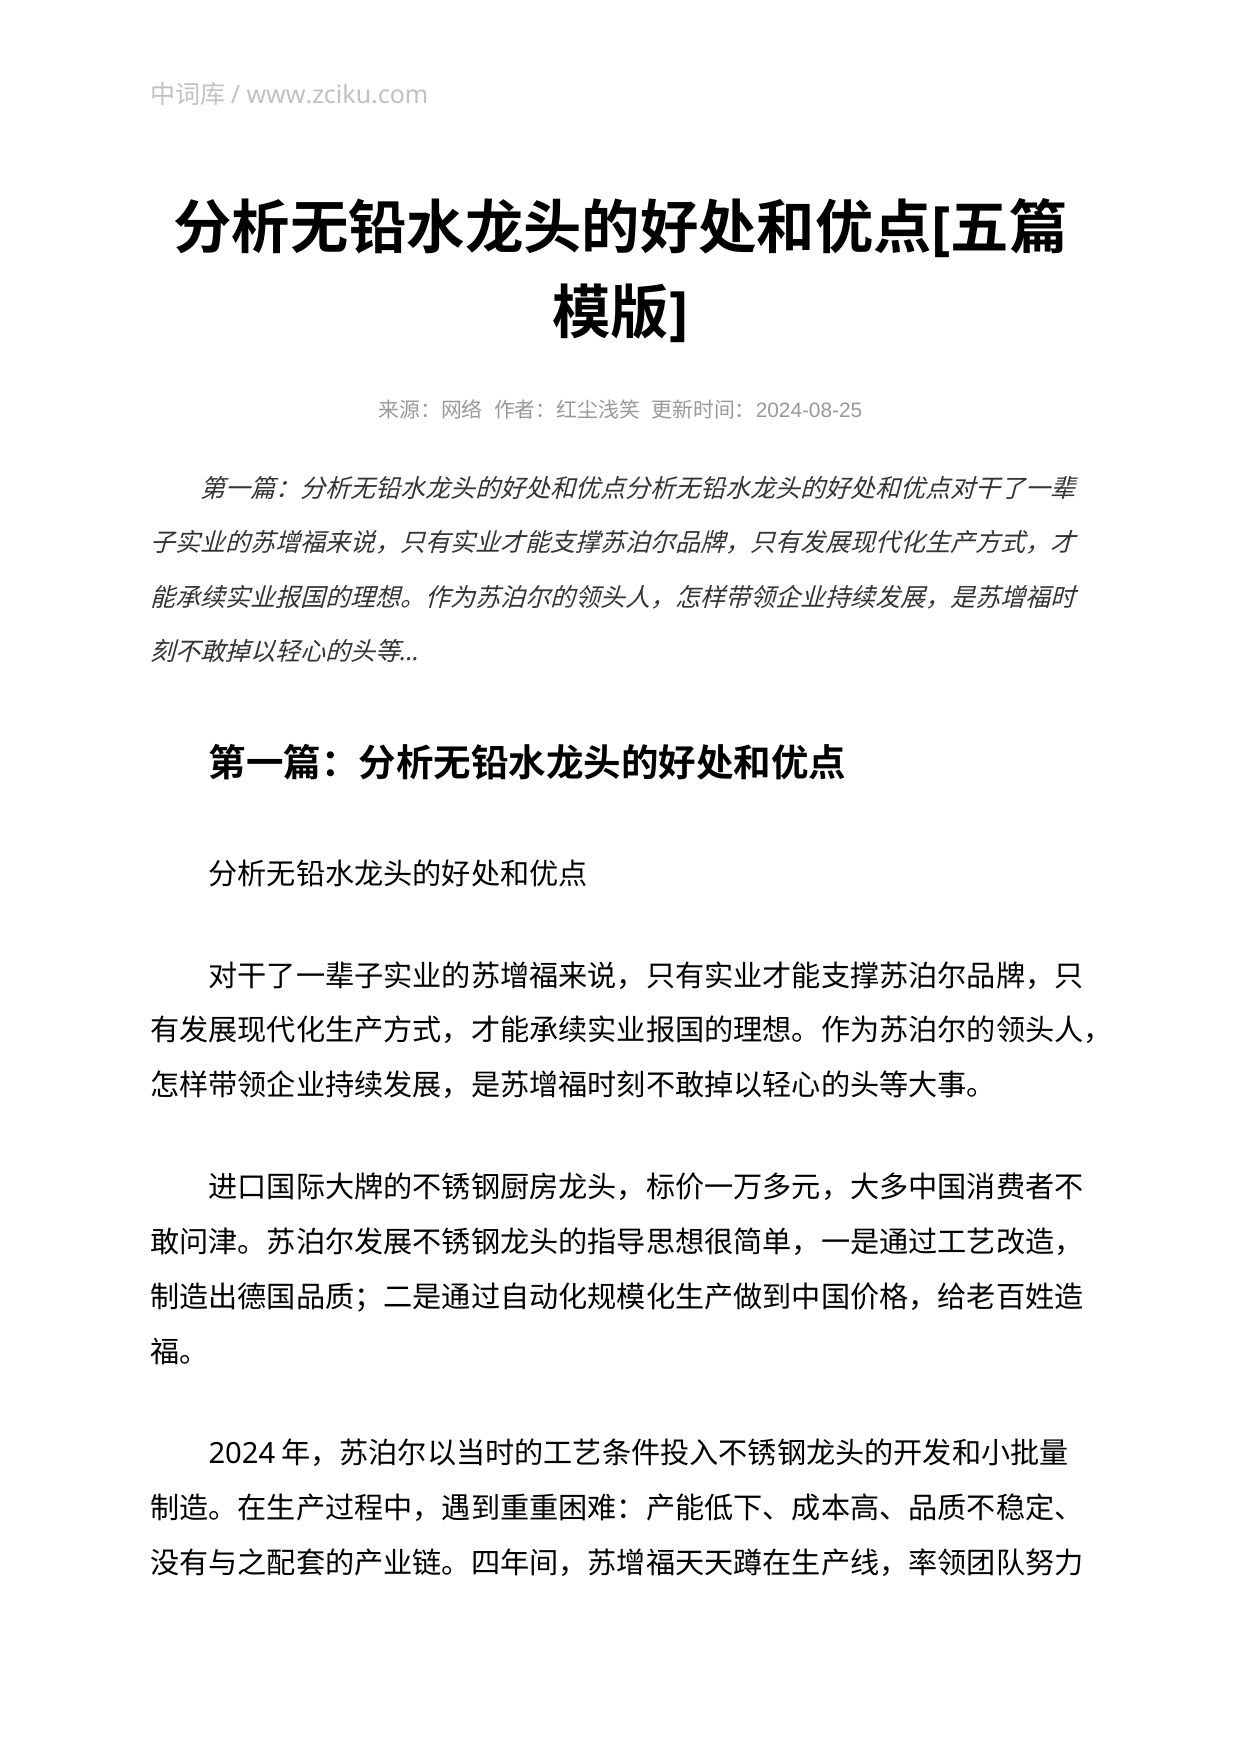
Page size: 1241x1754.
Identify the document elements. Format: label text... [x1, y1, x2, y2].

text 第一篇：分析无铅水龙头的好处和优点 [150, 733, 1090, 787]
subtitle 分析无铅水龙头的好处和优点[五篇模版] [150, 181, 1090, 351]
text 对干了一辈子实业的苏增福来说，只有实业才能支撑苏泊尔品牌，只有发展现代化生产方式，才能承续实业报国的理想。作为苏泊尔的领头人，怎样带领企业持续发展，是苏增福时刻不敢掉以轻心的头等大事。 [150, 952, 1090, 1104]
text 进口国际大牌的不锈钢厨房龙头，标价一万多元，大多中国消费者不敢问津。苏泊尔发展不锈钢龙头的指导思想很简单，一是通过工艺改造，制造出德国品质；二是通过自动化规模化生产做到中国价格，给老百姓造福。 [150, 1164, 1090, 1371]
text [150, 1430, 1090, 1582]
text 分析无铅水龙头的好处和优点 [150, 850, 1090, 893]
text 第一篇：分析无铅水龙头的好处和优点分析无铅水龙头的好处和优点对干了一辈子实业的苏增福来说，只有实业才能支撑苏泊尔品牌，只有发展现代化生产方式，才能承续实业报国的理想。作为苏泊尔的领头人，怎样带领企业持续发展，是苏增福时刻不敢掉以轻心的头等... [150, 468, 1090, 668]
text 来源：网络 作者：红尘浅笑 更新时间：2024-08-25 [150, 398, 1090, 422]
